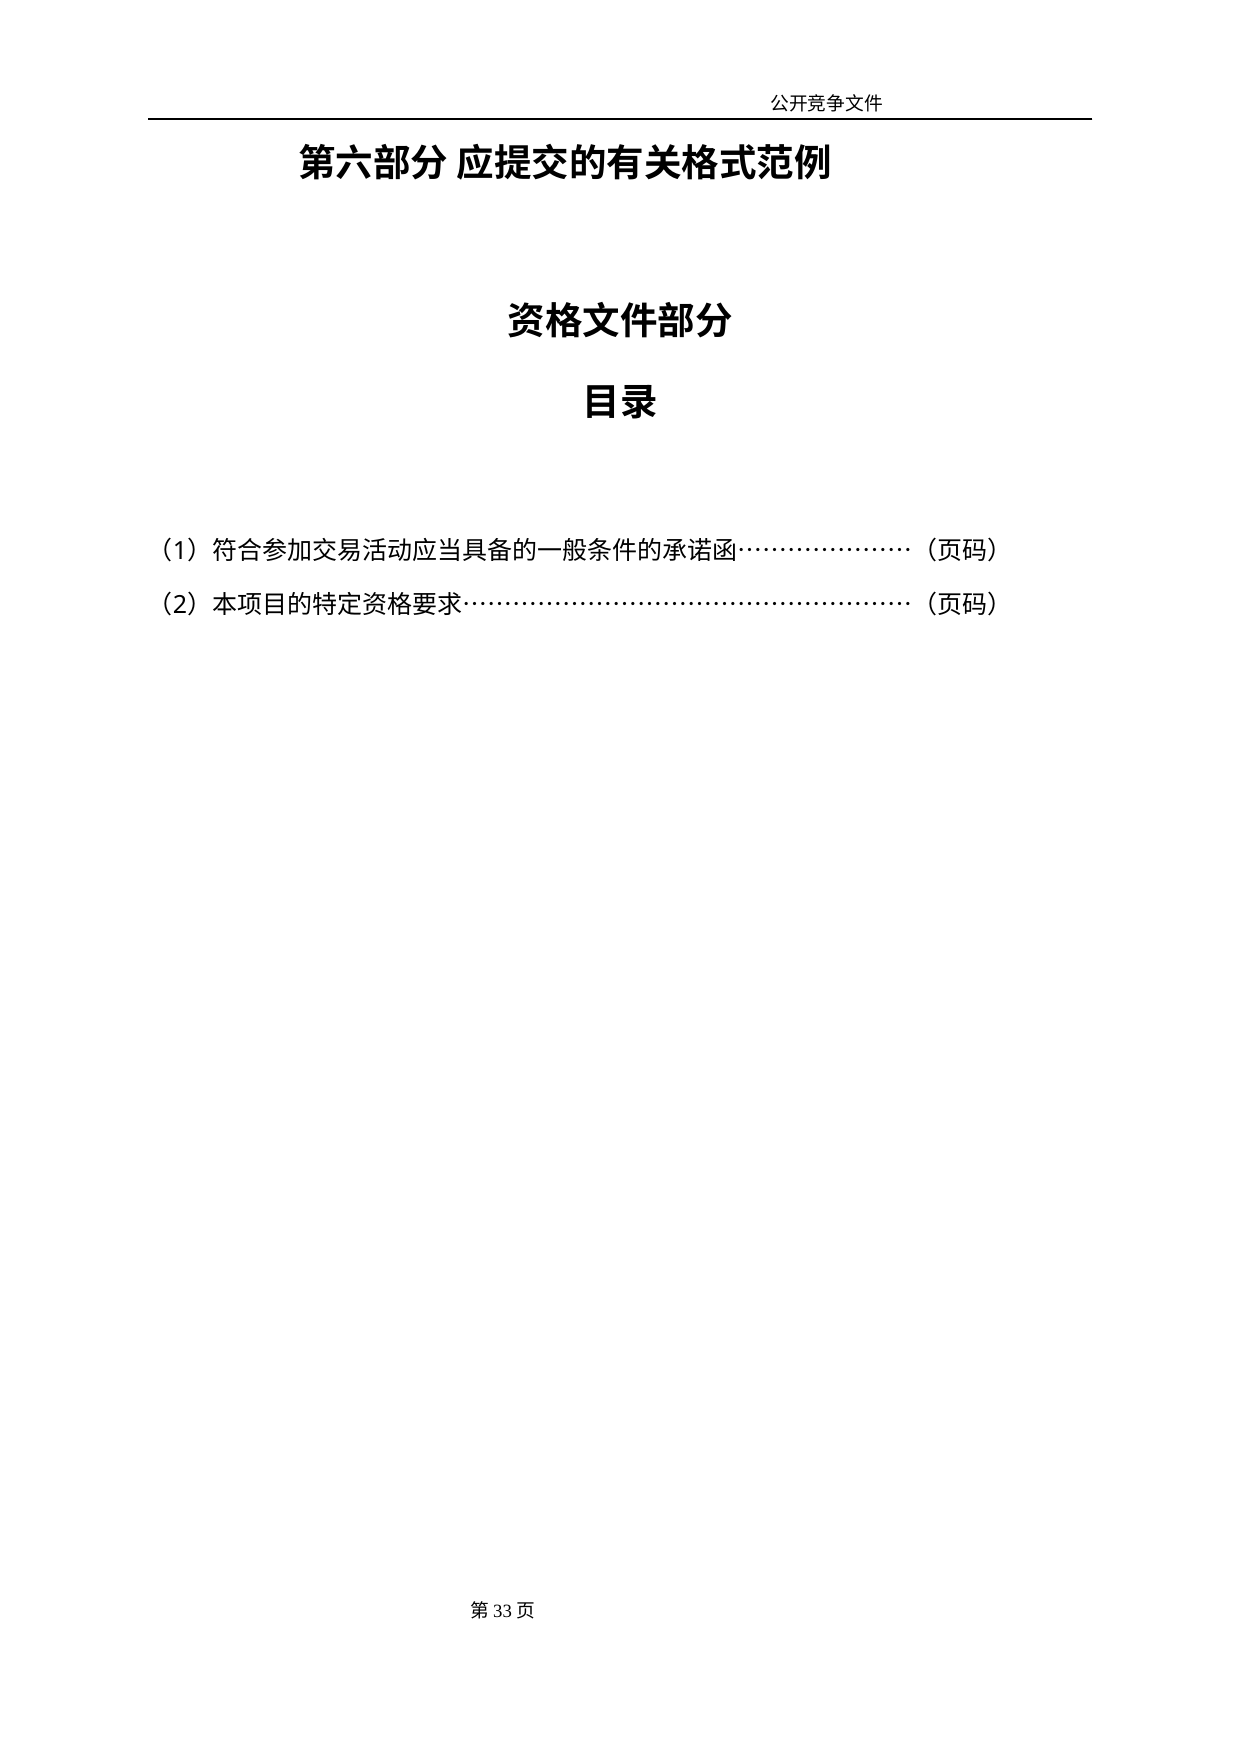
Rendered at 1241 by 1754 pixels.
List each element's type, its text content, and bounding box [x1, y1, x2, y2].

text （1）符合参加交易活动应当具备的一般条件的承诺函…………………（页码） [148, 530, 1092, 566]
text 资格文件部分 [148, 291, 1092, 345]
text （2）本项目的特定资格要求………………………………………………（页码） [148, 584, 1092, 621]
text 第六部分 应提交的有关格式范例 [223, 133, 1092, 187]
text 目录 [148, 372, 1092, 426]
